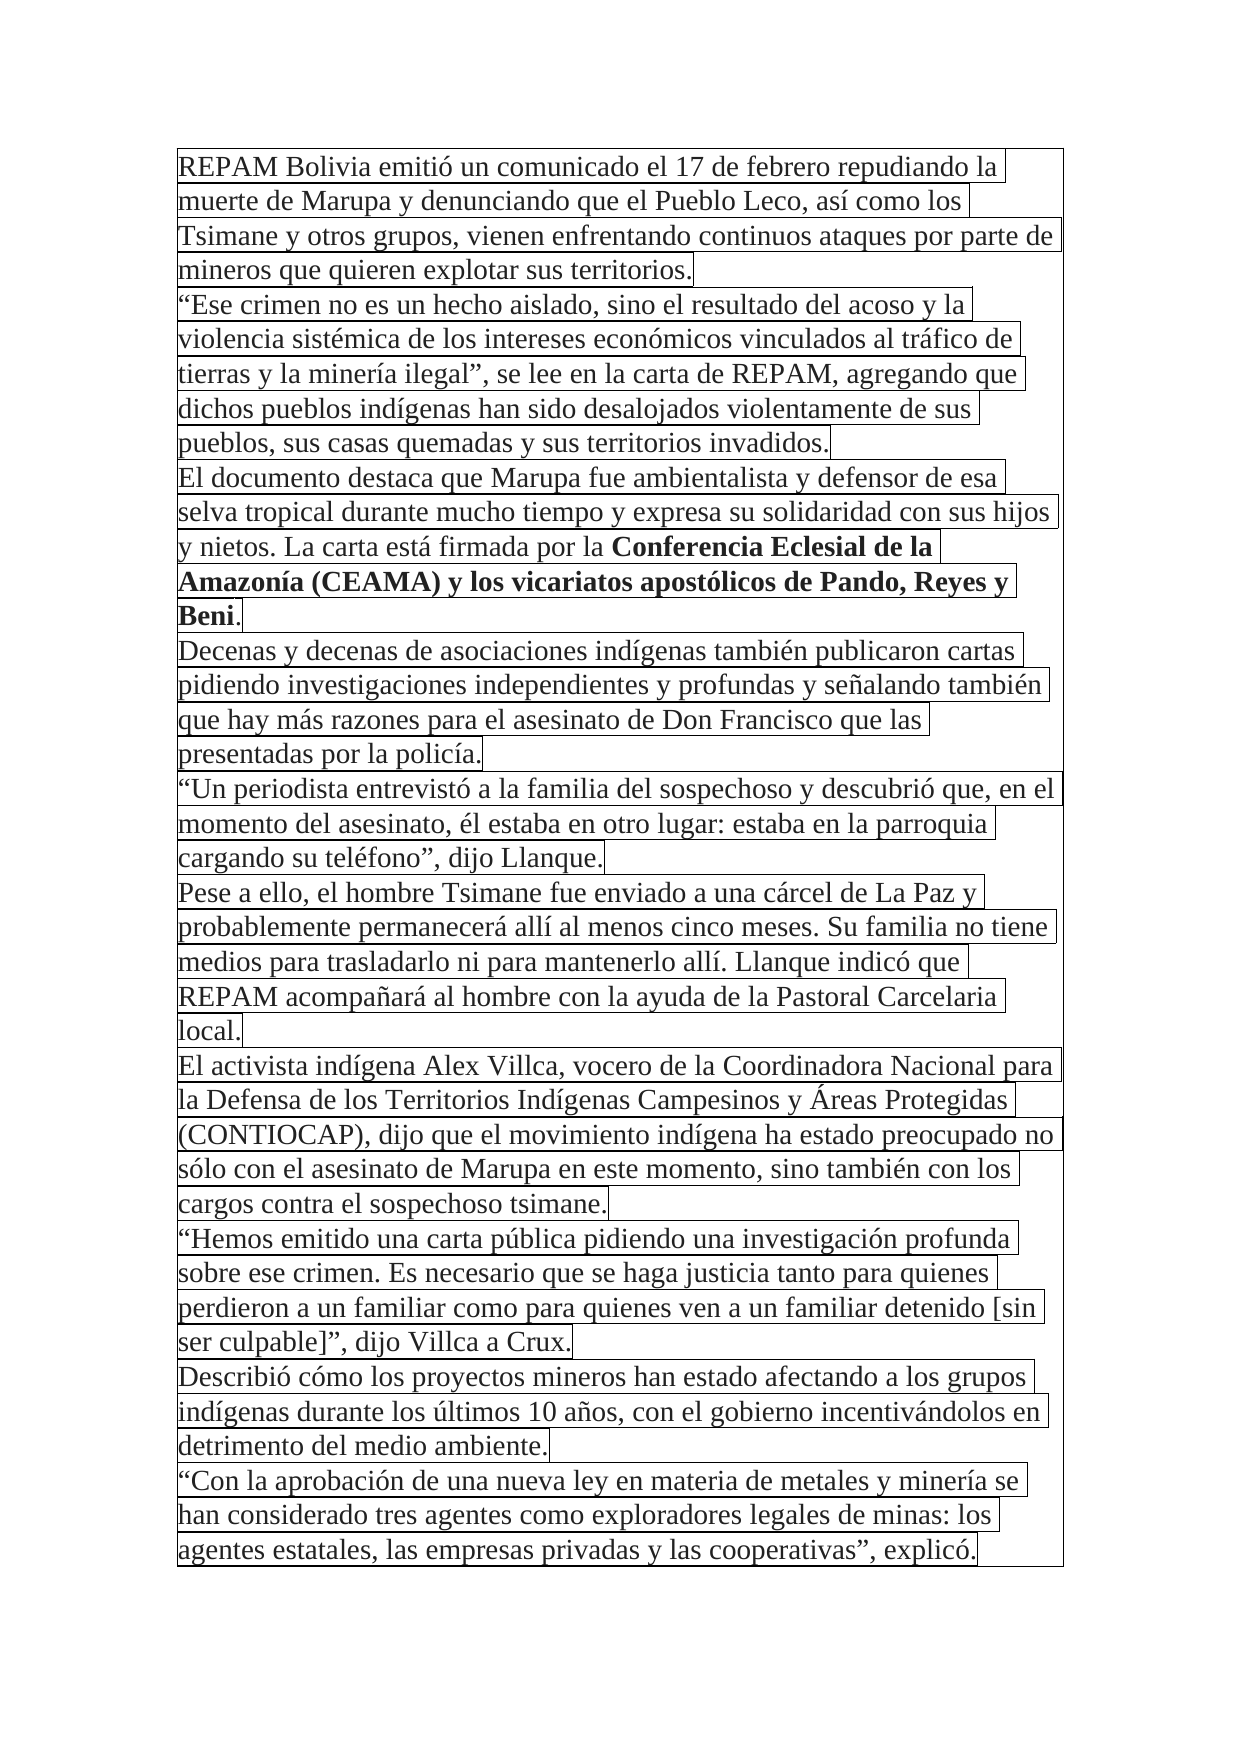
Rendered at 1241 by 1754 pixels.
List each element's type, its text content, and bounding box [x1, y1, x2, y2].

text “Hemos emitido una carta pública pidiendo una investigación profunda sobre ese crimen. Es necesario que se haga justicia tanto para quienes perdieron a un familiar como para quienes ven a un familiar detenido [sin ser culpable]”, dijo Villca a Crux. [178, 1221, 1018, 1254]
text El activista indígena Alex Villca, vocero de la Coordinadora Nacional para la Defensa de los Territorios Indígenas Campesinos y Áreas Protegidas (CONTIOCAP), dijo que el movimiento indígena ha estado preocupado no sólo con el asesinato de Marupa en este momento, sino también con los cargos contra el sospechoso tsimane. [178, 1083, 1015, 1116]
text “Ese crimen no es un hecho aislado, sino el resultado del acoso y la violencia sistémica de los intereses económicos vinculados al tráfico de tierras y la minería ilegal”, se lee en la carta de REPAM, agregando que dichos pueblos indígenas han sido desalojados violentamente de sus pueblos, sus casas quemadas y sus territorios invadidos. [178, 426, 830, 459]
text El documento destaca que Marupa fue ambientalista y defensor de esa selva tropical durante mucho tiempo y expresa su solidaridad con sus hijos y nietos. La carta está firmada por la Conferencia Eclesial de la Amazonía (CEAMA) y los vicariatos apostólicos de Pando, Reyes y Beni. [178, 495, 1058, 528]
text REPAM Bolivia emitió un comunicado el 17 de febrero repudiando la muerte de Marupa y denunciando que el Pueblo Leco, así como los Tsimane y otros grupos, vienen enfrentando continuos ataques por parte de mineros que quieren explotar sus territorios. [178, 149, 1005, 182]
text “Un periodista entrevistó a la familia del sospechoso y descubrió que, en el momento del asesinato, él estaba en otro lugar: estaba en la parroquia cargando su teléfono”, dijo Llanque. [178, 806, 995, 839]
text Pese a ello, el hombre Tsimane fue enviado a una cárcel de La Paz y probablemente permanecerá allí al menos cinco meses. Su familia no tiene medios para trasladarlo ni para mantenerlo allí. Llanque indicó que REPAM acompañará al hombre con la ayuda de la Pastoral Carcelaria local. [178, 945, 968, 978]
text REPAM Bolivia emitió un comunicado el 17 de febrero repudiando la muerte de Marupa y denunciando que el Pueblo Leco, así como los Tsimane y otros grupos, vienen enfrentando continuos ataques por parte de mineros que quieren explotar sus territorios. [694, 149, 1063, 286]
text Pese a ello, el hombre Tsimane fue enviado a una cárcel de La Paz y probablemente permanecerá allí al menos cinco meses. Su familia no tiene medios para trasladarlo ni para mantenerlo allí. Llanque indicó que REPAM acompañará al hombre con la ayuda de la Pastoral Carcelaria local. [178, 910, 1056, 943]
text “Con la aprobación de una nueva ley en materia de metales y minería se han considerado tres agentes como exploradores legales de minas: los agentes estatales, las empresas privadas y las cooperativas”, explicó. [178, 1463, 1027, 1496]
text “Hemos emitido una carta pública pidiendo una investigación profunda sobre ese crimen. Es necesario que se haga justicia tanto para quienes perdieron a un familiar como para quienes ven a un familiar detenido [sin ser culpable]”, dijo Villca a Crux. [178, 1256, 997, 1289]
text “Con la aprobación de una nueva ley en materia de metales y minería se han considerado tres agentes como exploradores legales de minas: los agentes estatales, las empresas privadas y las cooperativas”, explicó. [178, 1498, 999, 1531]
text “Un periodista entrevistó a la familia del sospechoso y descubrió que, en el momento del asesinato, él estaba en otro lugar: estaba en la parroquia cargando su teléfono”, dijo Llanque. [605, 806, 1063, 874]
text Decenas y decenas de asociaciones indígenas también publicaron cartas pidiendo investigaciones independientes y profundas y señalando también que hay más razones para el asesinato de Don Francisco que las presentadas por la policía. [483, 632, 1063, 771]
text “Ese crimen no es un hecho aislado, sino el resultado del acoso y la violencia sistémica de los intereses económicos vinculados al tráfico de tierras y la minería ilegal”, se lee en la carta de REPAM, agregando que dichos pueblos indígenas han sido desalojados violentamente de sus pueblos, sus casas quemadas y sus territorios invadidos. [178, 322, 1020, 355]
text El documento destaca que Marupa fue ambientalista y defensor de esa selva tropical durante mucho tiempo y expresa su solidaridad con sus hijos y nietos. La carta está firmada por la Conferencia Eclesial de la Amazonía (CEAMA) y los vicariatos apostólicos de Pando, Reyes y Beni. [178, 530, 940, 563]
text REPAM Bolivia emitió un comunicado el 17 de febrero repudiando la muerte de Marupa y denunciando que el Pueblo Leco, así como los Tsimane y otros grupos, vienen enfrentando continuos ataques por parte de mineros que quieren explotar sus territorios. [178, 184, 969, 217]
text Decenas y decenas de asociaciones indígenas también publicaron cartas pidiendo investigaciones independientes y profundas y señalando también que hay más razones para el asesinato de Don Francisco que las presentadas por la policía. [178, 668, 1049, 701]
text “Un periodista entrevistó a la familia del sospechoso y descubrió que, en el momento del asesinato, él estaba en otro lugar: estaba en la parroquia cargando su teléfono”, dijo Llanque. [178, 772, 1062, 805]
text REPAM Bolivia emitió un comunicado el 17 de febrero repudiando la muerte de Marupa y denunciando que el Pueblo Leco, así como los Tsimane y otros grupos, vienen enfrentando continuos ataques por parte de mineros que quieren explotar sus territorios. [178, 218, 1061, 251]
text El documento destaca que Marupa fue ambientalista y defensor de esa selva tropical durante mucho tiempo y expresa su solidaridad con sus hijos y nietos. La carta está firmada por la Conferencia Eclesial de la Amazonía (CEAMA) y los vicariatos apostólicos de Pando, Reyes y Beni. [243, 459, 1063, 632]
text El activista indígena Alex Villca, vocero de la Coordinadora Nacional para la Defensa de los Territorios Indígenas Campesinos y Áreas Protegidas (CONTIOCAP), dijo que el movimiento indígena ha estado preocupado no sólo con el asesinato de Marupa en este momento, sino también con los cargos contra el sospechoso tsimane. [178, 1152, 1019, 1185]
text REPAM Bolivia emitió un comunicado el 17 de febrero repudiando la muerte de Marupa y denunciando que el Pueblo Leco, así como los Tsimane y otros grupos, vienen enfrentando continuos ataques por parte de mineros que quieren explotar sus territorios. [178, 253, 693, 286]
text Describió cómo los proyectos mineros han estado afectando a los grupos indígenas durante los últimos 10 años, con el gobierno incentivándolos en detrimento del medio ambiente. [550, 1358, 1063, 1462]
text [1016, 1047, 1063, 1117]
text “Ese crimen no es un hecho aislado, sino el resultado del acoso y la violencia sistémica de los intereses económicos vinculados al tráfico de tierras y la minería ilegal”, se lee en la carta de REPAM, agregando que dichos pueblos indígenas han sido desalojados violentamente de sus pueblos, sus casas quemadas y sus territorios invadidos. [178, 391, 979, 424]
text Pese a ello, el hombre Tsimane fue enviado a una cárcel de La Paz y probablemente permanecerá allí al menos cinco meses. Su familia no tiene medios para trasladarlo ni para mantenerlo allí. Llanque indicó que REPAM acompañará al hombre con la ayuda de la Pastoral Carcelaria local. [178, 875, 984, 908]
text El activista indígena Alex Villca, vocero de la Coordinadora Nacional para la Defensa de los Territorios Indígenas Campesinos y Áreas Protegidas (CONTIOCAP), dijo que el movimiento indígena ha estado preocupado no sólo con el asesinato de Marupa en este momento, sino también con los cargos contra el sospechoso tsimane. [178, 1048, 1061, 1081]
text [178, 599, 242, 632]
text Decenas y decenas de asociaciones indígenas también publicaron cartas pidiendo investigaciones independientes y profundas y señalando también que hay más razones para el asesinato de Don Francisco que las presentadas por la policía. [178, 633, 1023, 666]
text El documento destaca que Marupa fue ambientalista y defensor de esa selva tropical durante mucho tiempo y expresa su solidaridad con sus hijos y nietos. La carta está firmada por la Conferencia Eclesial de la Amazonía (CEAMA) y los vicariatos apostólicos de Pando, Reyes y Beni. [178, 564, 1016, 597]
text El documento destaca que Marupa fue ambientalista y defensor de esa selva tropical durante mucho tiempo y expresa su solidaridad con sus hijos y nietos. La carta está firmada por la Conferencia Eclesial de la Amazonía (CEAMA) y los vicariatos apostólicos de Pando, Reyes y Beni. [178, 460, 1005, 493]
text El activista indígena Alex Villca, vocero de la Coordinadora Nacional para la Defensa de los Territorios Indígenas Campesinos y Áreas Protegidas (CONTIOCAP), dijo que el movimiento indígena ha estado preocupado no sólo con el asesinato de Marupa en este momento, sino también con los cargos contra el sospechoso tsimane. [178, 1118, 1062, 1150]
text El activista indígena Alex Villca, vocero de la Coordinadora Nacional para la Defensa de los Territorios Indígenas Campesinos y Áreas Protegidas (CONTIOCAP), dijo que el movimiento indígena ha estado preocupado no sólo con el asesinato de Marupa en este momento, sino también con los cargos contra el sospechoso tsimane. [609, 1151, 1063, 1220]
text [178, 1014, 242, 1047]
text “Ese crimen no es un hecho aislado, sino el resultado del acoso y la violencia sistémica de los intereses económicos vinculados al tráfico de tierras y la minería ilegal”, se lee en la carta de REPAM, agregando que dichos pueblos indígenas han sido desalojados violentamente de sus pueblos, sus casas quemadas y sus territorios invadidos. [831, 286, 1063, 459]
text Decenas y decenas de asociaciones indígenas también publicaron cartas pidiendo investigaciones independientes y profundas y señalando también que hay más razones para el asesinato de Don Francisco que las presentadas por la policía. [178, 703, 929, 735]
text “Hemos emitido una carta pública pidiendo una investigación profunda sobre ese crimen. Es necesario que se haga justicia tanto para quienes perdieron a un familiar como para quienes ven a un familiar detenido [sin ser culpable]”, dijo Villca a Crux. [178, 1290, 1044, 1323]
text “Ese crimen no es un hecho aislado, sino el resultado del acoso y la violencia sistémica de los intereses económicos vinculados al tráfico de tierras y la minería ilegal”, se lee en la carta de REPAM, agregando que dichos pueblos indígenas han sido desalojados violentamente de sus pueblos, sus casas quemadas y sus territorios invadidos. [178, 357, 1025, 390]
text Describió cómo los proyectos mineros han estado afectando a los grupos indígenas durante los últimos 10 años, con el gobierno incentivándolos en detrimento del medio ambiente. [178, 1429, 549, 1462]
text “Un periodista entrevistó a la familia del sospechoso y descubrió que, en el momento del asesinato, él estaba en otro lugar: estaba en la parroquia cargando su teléfono”, dijo Llanque. [178, 841, 604, 874]
text Pese a ello, el hombre Tsimane fue enviado a una cárcel de La Paz y probablemente permanecerá allí al menos cinco meses. Su familia no tiene medios para trasladarlo ni para mantenerlo allí. Llanque indicó que REPAM acompañará al hombre con la ayuda de la Pastoral Carcelaria local. [243, 874, 1063, 1047]
text Pese a ello, el hombre Tsimane fue enviado a una cárcel de La Paz y probablemente permanecerá allí al menos cinco meses. Su familia no tiene medios para trasladarlo ni para mantenerlo allí. Llanque indicó que REPAM acompañará al hombre con la ayuda de la Pastoral Carcelaria local. [178, 979, 1005, 1012]
text Describió cómo los proyectos mineros han estado afectando a los grupos indígenas durante los últimos 10 años, con el gobierno incentivándolos en detrimento del medio ambiente. [178, 1394, 1048, 1427]
text “Con la aprobación de una nueva ley en materia de metales y minería se han considerado tres agentes como exploradores legales de minas: los agentes estatales, las empresas privadas y las cooperativas”, explicó. [178, 1533, 977, 1565]
text Describió cómo los proyectos mineros han estado afectando a los grupos indígenas durante los últimos 10 años, con el gobierno incentivándolos en detrimento del medio ambiente. [178, 1360, 1034, 1393]
text “Ese crimen no es un hecho aislado, sino el resultado del acoso y la violencia sistémica de los intereses económicos vinculados al tráfico de tierras y la minería ilegal”, se lee en la carta de REPAM, agregando que dichos pueblos indígenas han sido desalojados violentamente de sus pueblos, sus casas quemadas y sus territorios invadidos. [178, 288, 972, 320]
text “Hemos emitido una carta pública pidiendo una investigación profunda sobre ese crimen. Es necesario que se haga justicia tanto para quienes perdieron a un familiar como para quienes ven a un familiar detenido [sin ser culpable]”, dijo Villca a Crux. [573, 1220, 1063, 1358]
